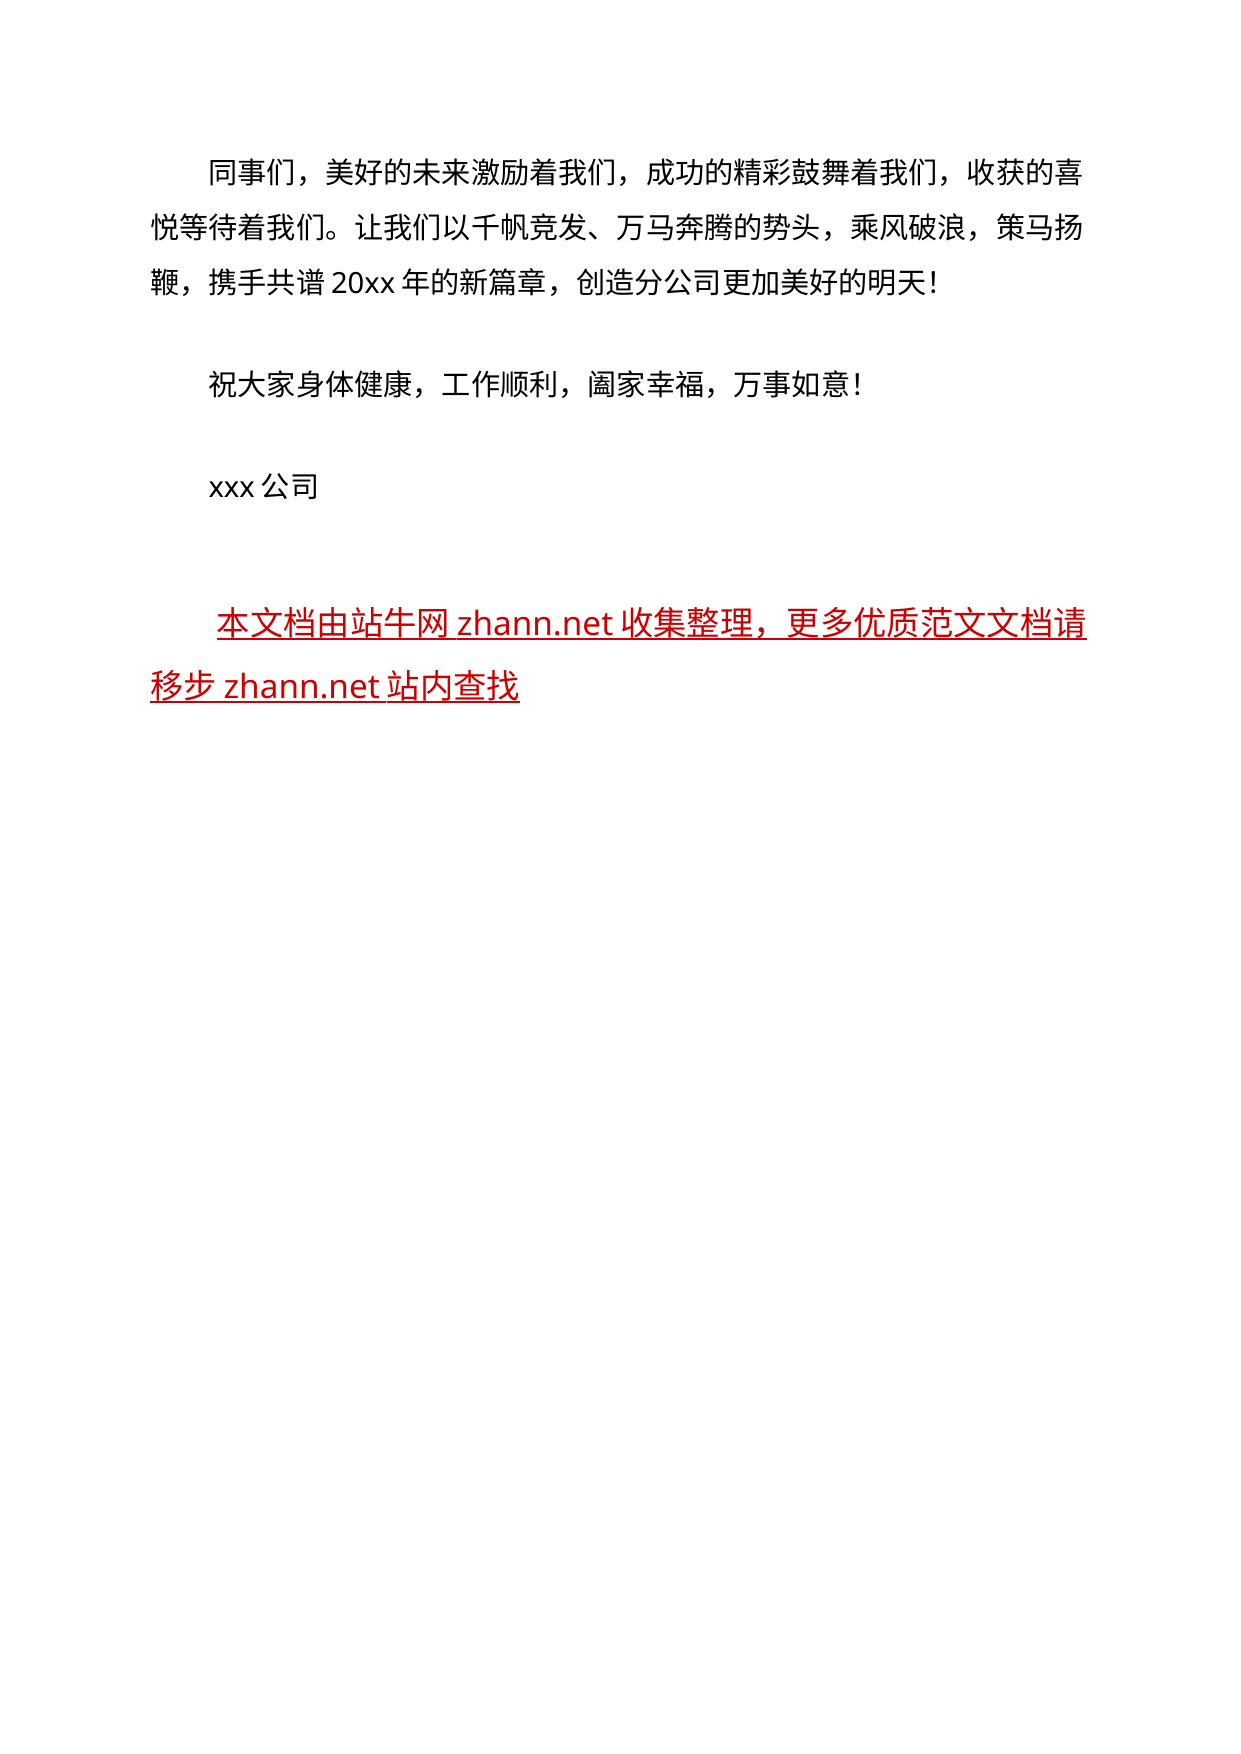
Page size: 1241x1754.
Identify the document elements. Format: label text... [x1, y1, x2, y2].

text xxx公司 [150, 463, 1090, 506]
text 本文档由站牛网zhann.net收集整理，更多优质范文文档请移步zhann.net站内查找 [150, 597, 1090, 708]
text 同事们，美好的未来激励着我们，成功的精彩鼓舞着我们，收获的喜悦等待着我们。让我们以千帆竞发、万马奔腾的势头，乘风破浪，策马扬鞭，携手共谱20xx年的新篇章，创造分公司更加美好的明天！ [150, 150, 1090, 302]
text 祝大家身体健康，工作顺利，阖家幸福，万事如意！ [150, 362, 1090, 404]
